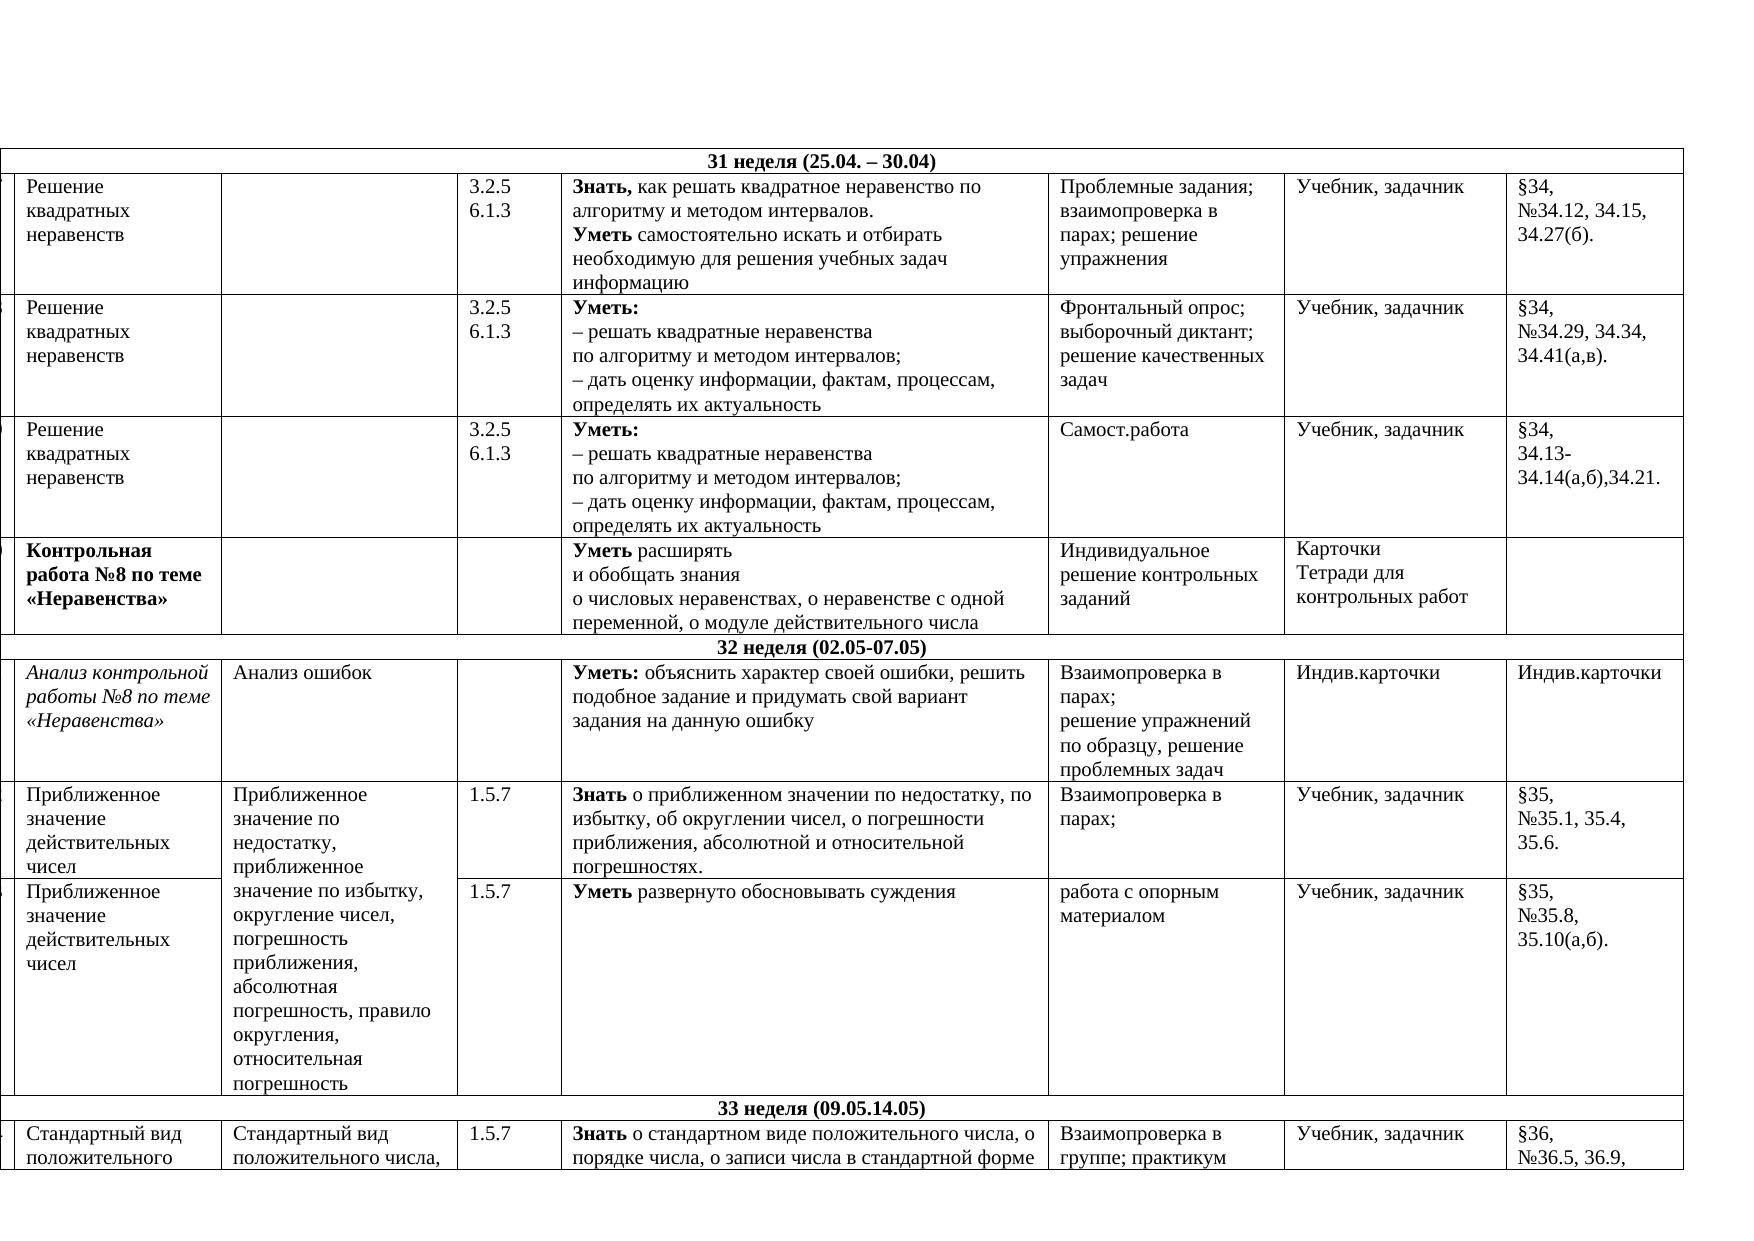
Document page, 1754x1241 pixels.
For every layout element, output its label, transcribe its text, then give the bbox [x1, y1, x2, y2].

table_cell Решение квадратных неравенств [15, 295, 221, 416]
table_cell 3.2.5 6.1.3 [458, 295, 561, 416]
table_cell Анализ контрольной работы №8 по теме «Неравенства» [15, 660, 221, 781]
table_cell §34, 34.13-34.14(а,б),34.21. [1507, 417, 1683, 537]
table_cell Учебник, задачник [1285, 879, 1506, 1094]
table_cell Карточки Тетради для контрольных работ [1285, 538, 1506, 634]
table_cell Приближенное значение действительных чисел [15, 879, 221, 1094]
table_cell 32 неделя (02.05-07.05) [1, 635, 1683, 659]
table_cell Индивидуальное решение контрольных заданий [1049, 538, 1284, 634]
table_cell 3.2.5 6.1.3 [458, 174, 561, 294]
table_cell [222, 1121, 457, 1169]
table_cell Анализ ошибок [222, 660, 457, 781]
table_cell Решение квадратных неравенств [15, 174, 221, 294]
table_cell 1.5.7 [458, 879, 561, 1094]
table_cell Учебник, задачник [1285, 417, 1506, 537]
table_cell 120 [1, 538, 14, 634]
table_cell работа с опорным материалом [1049, 879, 1284, 1094]
table_cell Уметь: – решать квадратные неравенства по алгоритму и методом интервалов; – дать оценку информации, фактам, процессам, определять их актуальность [562, 417, 1048, 537]
table_cell 124 [1, 1121, 14, 1169]
table_cell Уметь: объяснить характер своей ошибки, решить подобное задание и придумать свой вариант задания на данную ошибку [562, 660, 1048, 781]
table_cell [458, 538, 561, 634]
table_cell 123 [1, 879, 14, 1094]
table_cell Уметь развернуто обосновывать суждения [562, 879, 1048, 1094]
table_cell Уметь: – решать квадратные неравенства по алгоритму и методом интервалов; – дать оценку информации, фактам, процессам, определять их актуальность [562, 295, 1048, 416]
table_cell 118 [1, 295, 14, 416]
table_cell [222, 295, 457, 416]
table_cell Фронтальный опрос; выборочный диктант; решение качественных задач [1049, 295, 1284, 416]
table_cell Индив.карточки [1507, 660, 1683, 781]
table_cell Знать, как решать квадратное неравенство по алгоритму и методом интервалов. Уметь самостоятельно искать и отбирать необходимую для решения учебных задач информацию [562, 174, 1048, 294]
table_cell §34, №34.29, 34.34, 34.41(а,в). [1507, 295, 1683, 416]
table_cell Учебник, задачник [1285, 782, 1506, 878]
table_cell [1507, 538, 1683, 634]
table_cell 119 [1, 417, 14, 537]
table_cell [562, 1121, 1048, 1169]
table_cell Учебник, задачник [1285, 174, 1506, 294]
table_cell Решение квадратных неравенств [15, 417, 221, 537]
table_cell 1.5.7 [458, 1121, 561, 1169]
table_cell Индив.карточки [1285, 660, 1506, 781]
table_cell Приближенное значение действительных чисел [15, 782, 221, 878]
table_cell 31 неделя (25.04. – 30.04) [1, 149, 1683, 173]
table_cell [222, 174, 457, 294]
table_cell Приближенное значение по недостатку, приближенное значение по избытку, округление чисел, погрешность приближения, абсолютная погрешность, правило округления, относительная погрешность [222, 782, 457, 1094]
table_cell 1.5.7 [458, 782, 561, 878]
table_cell Знать о приближенном значении по недостатку, по избытку, об округлении чисел, о погрешности приближения, абсолютной и относительной погрешностях. [562, 782, 1048, 878]
table_cell Учебник, задачник [1285, 1121, 1506, 1169]
table_cell 117 [1, 174, 14, 294]
table_cell Контрольная работа №8 по теме «Неравенства» [15, 538, 221, 634]
table_cell Проблемные задания; взаимопроверка в парах; решение упражнения [1049, 174, 1284, 294]
table_cell 33 неделя (09.05.14.05) [1, 1096, 1683, 1119]
table_cell [458, 660, 561, 781]
table_cell Самост.работа [1049, 417, 1284, 537]
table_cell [1507, 1121, 1683, 1169]
table_cell [222, 417, 457, 537]
table_cell §34, №34.12, 34.15, 34.27(б). [1507, 174, 1683, 294]
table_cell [1049, 1121, 1284, 1169]
table_cell [222, 538, 457, 634]
table_cell 121 [1, 660, 14, 781]
table_cell 122 [1, 782, 14, 878]
table_cell Уметь расширять и обобщать знания о числовых неравенствах, о неравенстве с одной переменной, о модуле действительного числа [562, 538, 1048, 634]
table_cell 3.2.5 6.1.3 [458, 417, 561, 537]
table_cell §35, №35.8, 35.10(а,б). [1507, 879, 1683, 1094]
table_cell §35, №35.1, 35.4, 35.6. [1507, 782, 1683, 878]
table_cell Взаимопроверка в парах; [1049, 782, 1284, 878]
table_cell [15, 1121, 221, 1169]
table_cell Учебник, задачник [1285, 295, 1506, 416]
table_cell Взаимопроверка в парах; решение упражнений по образцу, решение проблемных задач [1049, 660, 1284, 781]
